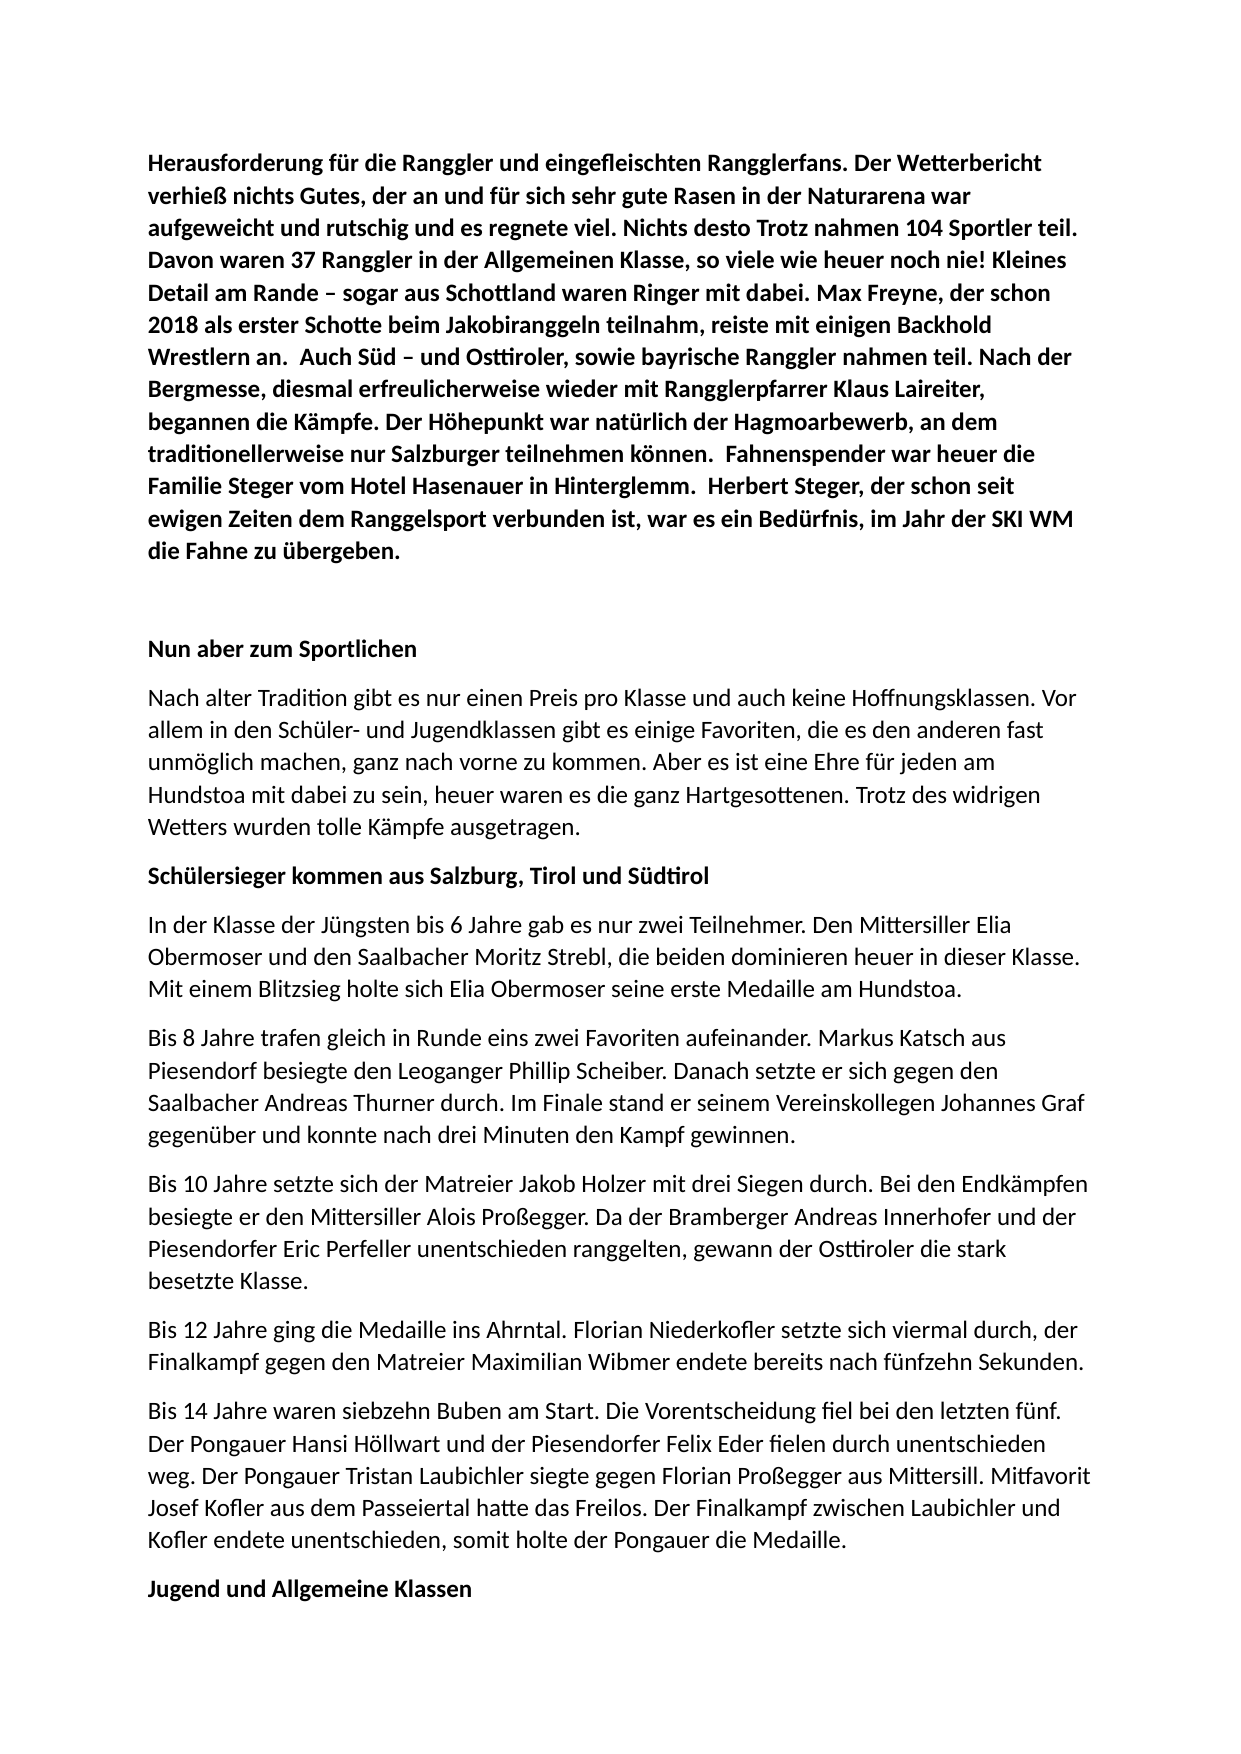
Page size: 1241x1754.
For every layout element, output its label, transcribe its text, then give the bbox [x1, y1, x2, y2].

text Bis 8 Jahre trafen gleich in Runde eins zwei Favoriten aufeinander. Markus Katsch aus Piesendorf besiegte den Leoganger Phillip Scheiber. Danach setzte er sich gegen den Saalbacher Andreas Thurner durch. Im Finale stand er seinem Vereinskollegen Johannes Graf gegenüber und konnte nach drei Minuten den Kampf gewinnen. [148, 1023, 1093, 1150]
text Bis 12 Jahre ging die Medaille ins Ahrntal. Florian Niederkofler setzte sich viermal durch, der Finalkampf gegen den Matreier Maximilian Wibmer endete bereits nach fünfzehn Sekunden. [148, 1314, 1093, 1377]
text Bis 10 Jahre setzte sich der Matreier Jakob Holzer mit drei Siegen durch. Bei den Endkämpfen besiegte er den Mittersiller Alois Proßegger. Da der Bramberger Andreas Innerhofer und der Piesendorfer Eric Perfeller unentschieden ranggelten, gewann der Osttiroler die stark besetzte Klasse. [148, 1168, 1093, 1296]
text In der Klasse der Jüngsten bis 6 Jahre gab es nur zwei Teilnehmer. Den Mittersiller Elia Obermoser und den Saalbacher Moritz Strebl, die beiden dominieren heuer in dieser Klasse. Mit einem Blitzsieg holte sich Elia Obermoser seine erste Medaille am Hundstoa. [148, 909, 1093, 1004]
text Jugend und Allgemeine Klassen [148, 1574, 1093, 1604]
text Nach alter Tradition gibt es nur einen Preis pro Klasse und auch keine Hoffnungsklassen. Vor allem in den Schüler- und Jugendklassen gibt es einige Favoriten, die es den anderen fast unmöglich machen, ganz nach vorne zu kommen. Aber es ist eine Ehre für jeden am Hundstoa mit dabei zu sein, heuer waren es die ganz Hartgesottenen. Trotz des widrigen Wetters wurden tolle Kämpfe ausgetragen. [148, 682, 1093, 842]
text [148, 148, 1093, 566]
text Bis 14 Jahre waren siebzehn Buben am Start. Die Vorentscheidung fiel bei den letzten fünf. Der Pongauer Hansi Höllwart und der Piesendorfer Felix Eder fielen durch unentschieden weg. Der Pongauer Tristan Laubichler siegte gegen Florian Proßegger aus Mittersill. Mitfavorit Josef Kofler aus dem Passeiertal hatte das Freilos. Der Finalkampf zwischen Laubichler und Kofler endete unentschieden, somit holte der Pongauer die Medaille. [148, 1396, 1093, 1555]
text Nun aber zum Sportlichen [148, 633, 1093, 663]
text Schülersieger kommen aus Salzburg, Tirol und Südtirol [148, 860, 1093, 891]
